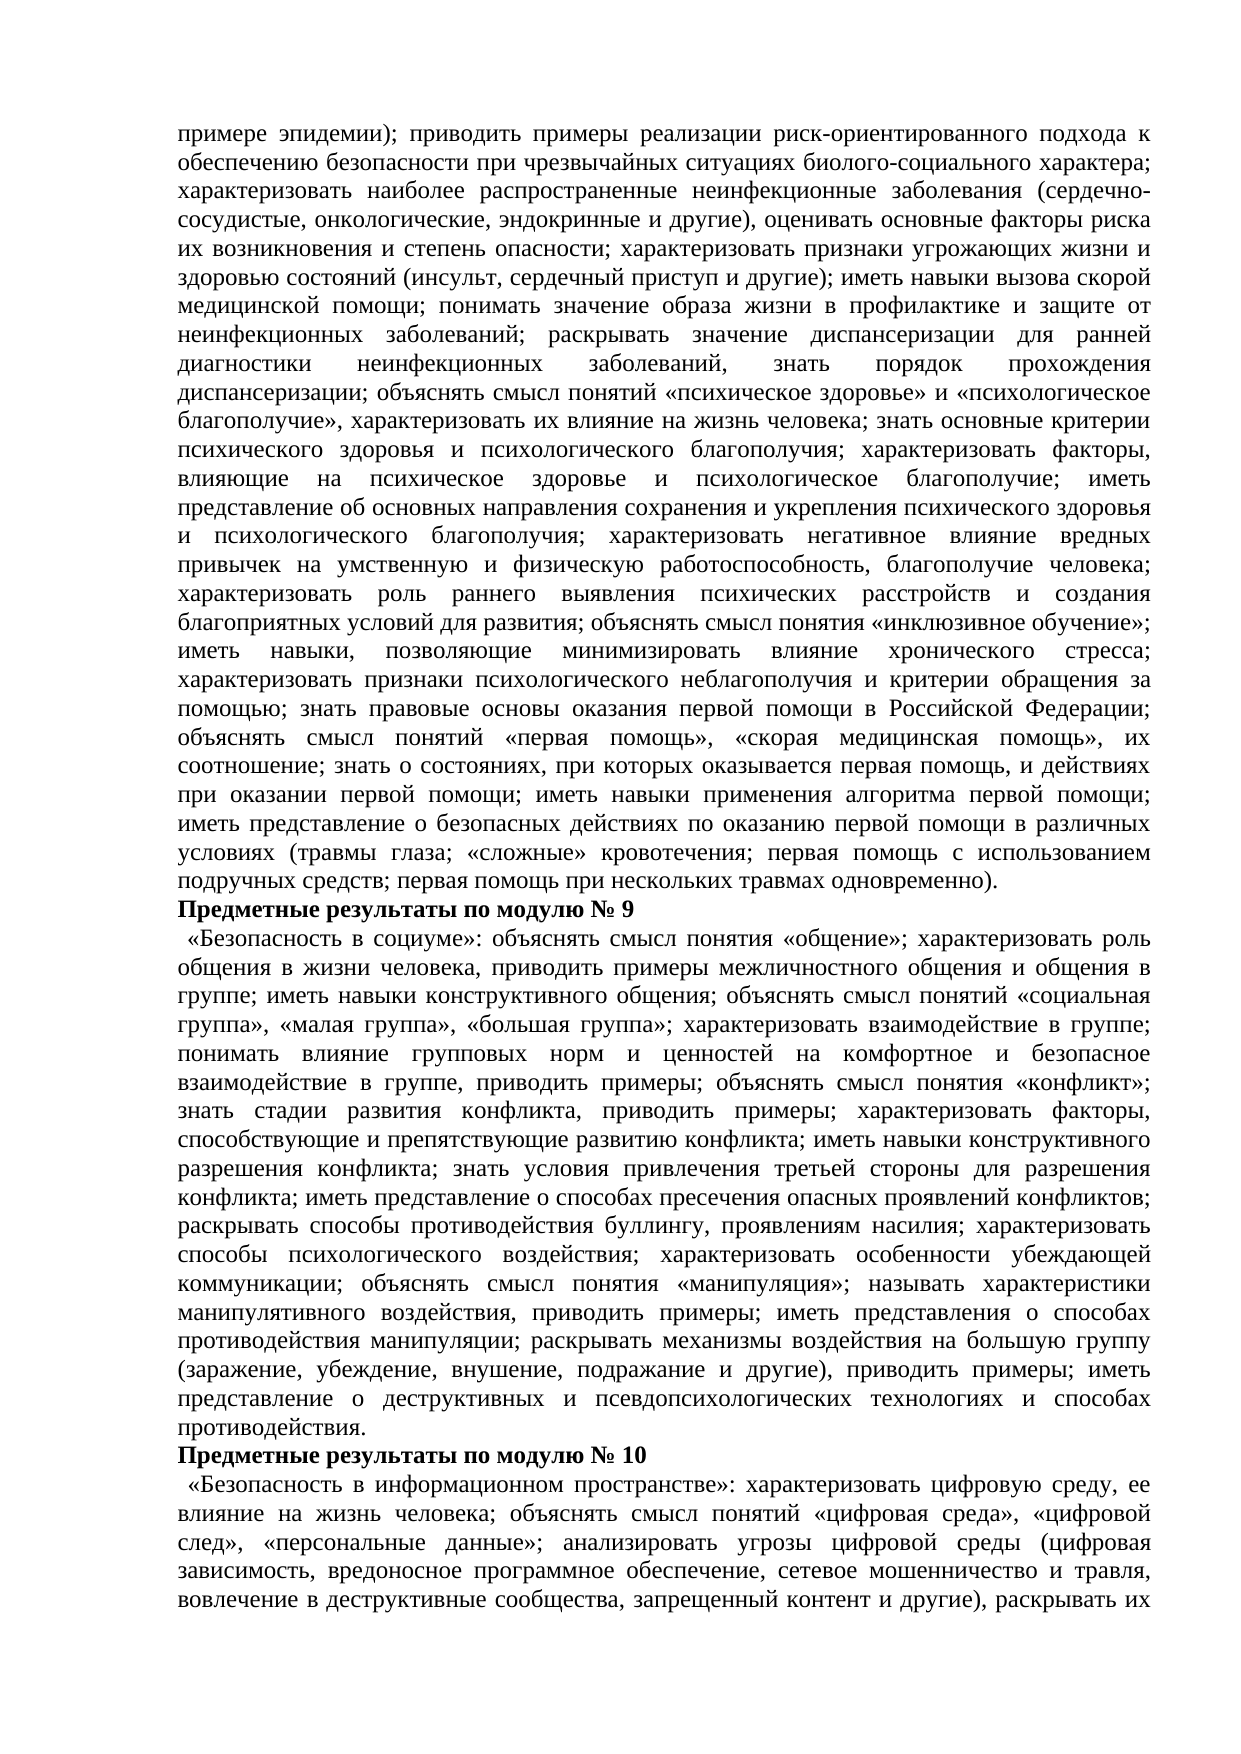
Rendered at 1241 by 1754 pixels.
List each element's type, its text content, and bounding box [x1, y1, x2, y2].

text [177, 118, 1152, 894]
text Предметные результаты по модулю № 9 [177, 894, 1152, 923]
text «Безопасность в социуме»: объяснять смысл понятия «общение»; характеризовать роль общения в жизни человека, приводить примеры межличностного общения и общения в группе; иметь навыки конструктивного общения; объяснять смысл понятий «социальная группа», «малая группа», «большая группа»; характеризовать взаимодействие в группе; понимать влияние групповых норм и ценностей на комфортное и безопасное взаимодействие в группе, приводить примеры; объяснять смысл понятия «конфликт»; знать стадии развития конфликта, приводить примеры; характеризовать факторы, способствующие и препятствующие развитию конфликта; иметь навыки конструктивного разрешения конфликта; знать условия привлечения третьей стороны для разрешения конфликта; иметь представление о способах пресечения опасных проявлений конфликтов; раскрывать способы противодействия буллингу, проявлениям насилия; характеризовать способы психологического воздействия; характеризовать особенности убеждающей коммуникации; объяснять смысл понятия «манипуляция»; называть характеристики манипулятивного воздействия, приводить примеры; иметь представления о способах противодействия манипуляции; раскрывать механизмы воздействия на большую группу (заражение, убеждение, внушение, подражание и другие), приводить примеры; иметь представление о деструктивных и псевдопсихологических технологиях и способах противодействия. [177, 923, 1152, 1441]
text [177, 1469, 1152, 1613]
text Предметные результаты по модулю № 10 [177, 1441, 1152, 1469]
